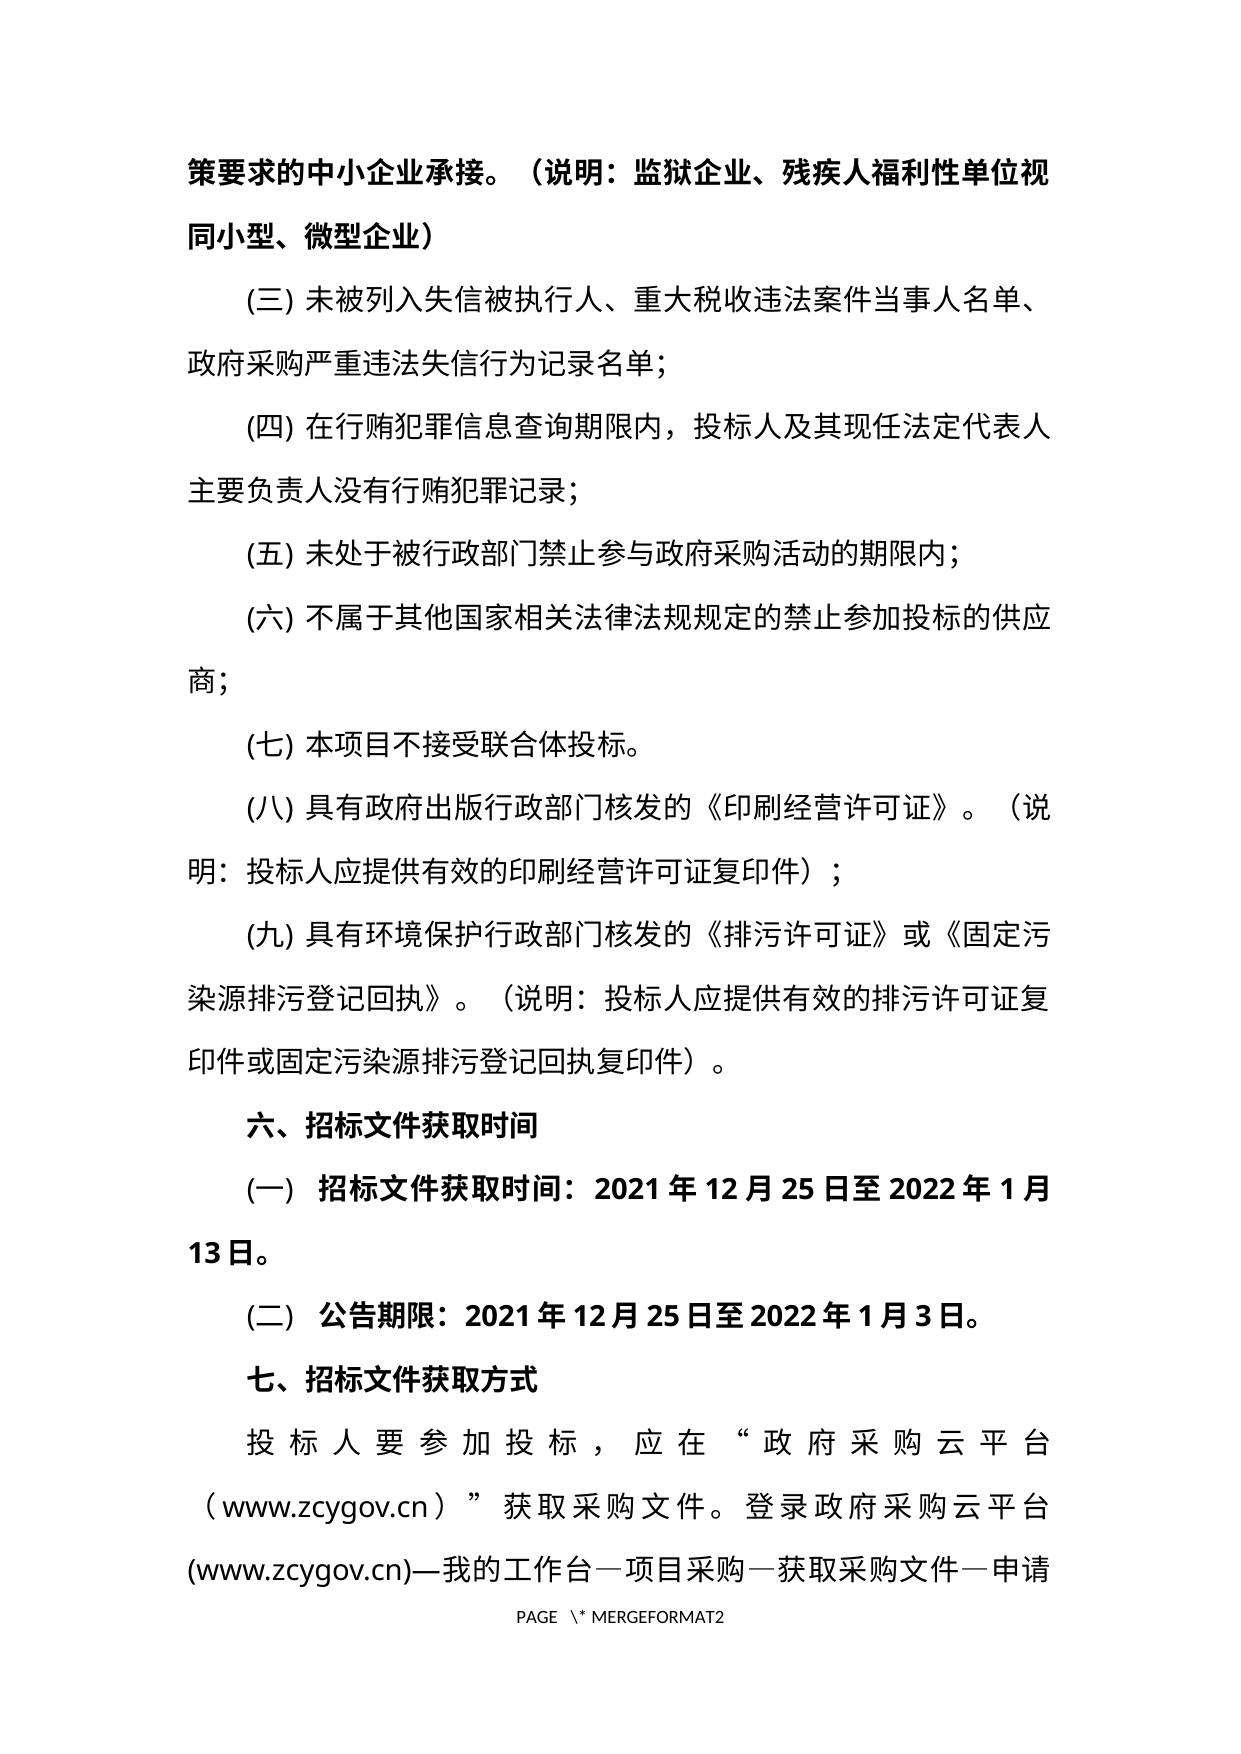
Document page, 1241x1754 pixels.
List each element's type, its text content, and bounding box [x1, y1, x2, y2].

list 公告期限：2021年12月25日至2022年1月3日。 [187, 1293, 1053, 1335]
list 招标文件获取时间 [187, 1102, 1053, 1144]
list 未被列入失信被执行人、重大税收违法案件当事人名单、政府采购严重违法失信行为记录名单； [187, 277, 1053, 383]
list 本项目不接受联合体投标。 [187, 721, 1053, 764]
list 具有环境保护行政部门核发的《排污许可证》或《固定污染源排污登记回执》。（说明：投标人应提供有效的排污许可证复印件或固定污染源排污登记回执复印件）。 [187, 912, 1053, 1081]
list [187, 150, 1053, 256]
list 不属于其他国家相关法律法规规定的禁止参加投标的供应商； [187, 594, 1053, 700]
list 具有政府出版行政部门核发的《印刷经营许可证》。（说明：投标人应提供有效的印刷经营许可证复印件）； [187, 785, 1053, 891]
list 招标文件获取方式 [187, 1356, 1053, 1399]
list 在行贿犯罪信息查询期限内，投标人及其现任法定代表人、主要负责人没有行贿犯罪记录； [187, 404, 1053, 510]
list 未处于被行政部门禁止参与政府采购活动的期限内； [187, 531, 1053, 573]
list 招标文件获取时间：2021年12月25日至2022年1月13日。 [187, 1166, 1053, 1272]
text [187, 1420, 1053, 1589]
